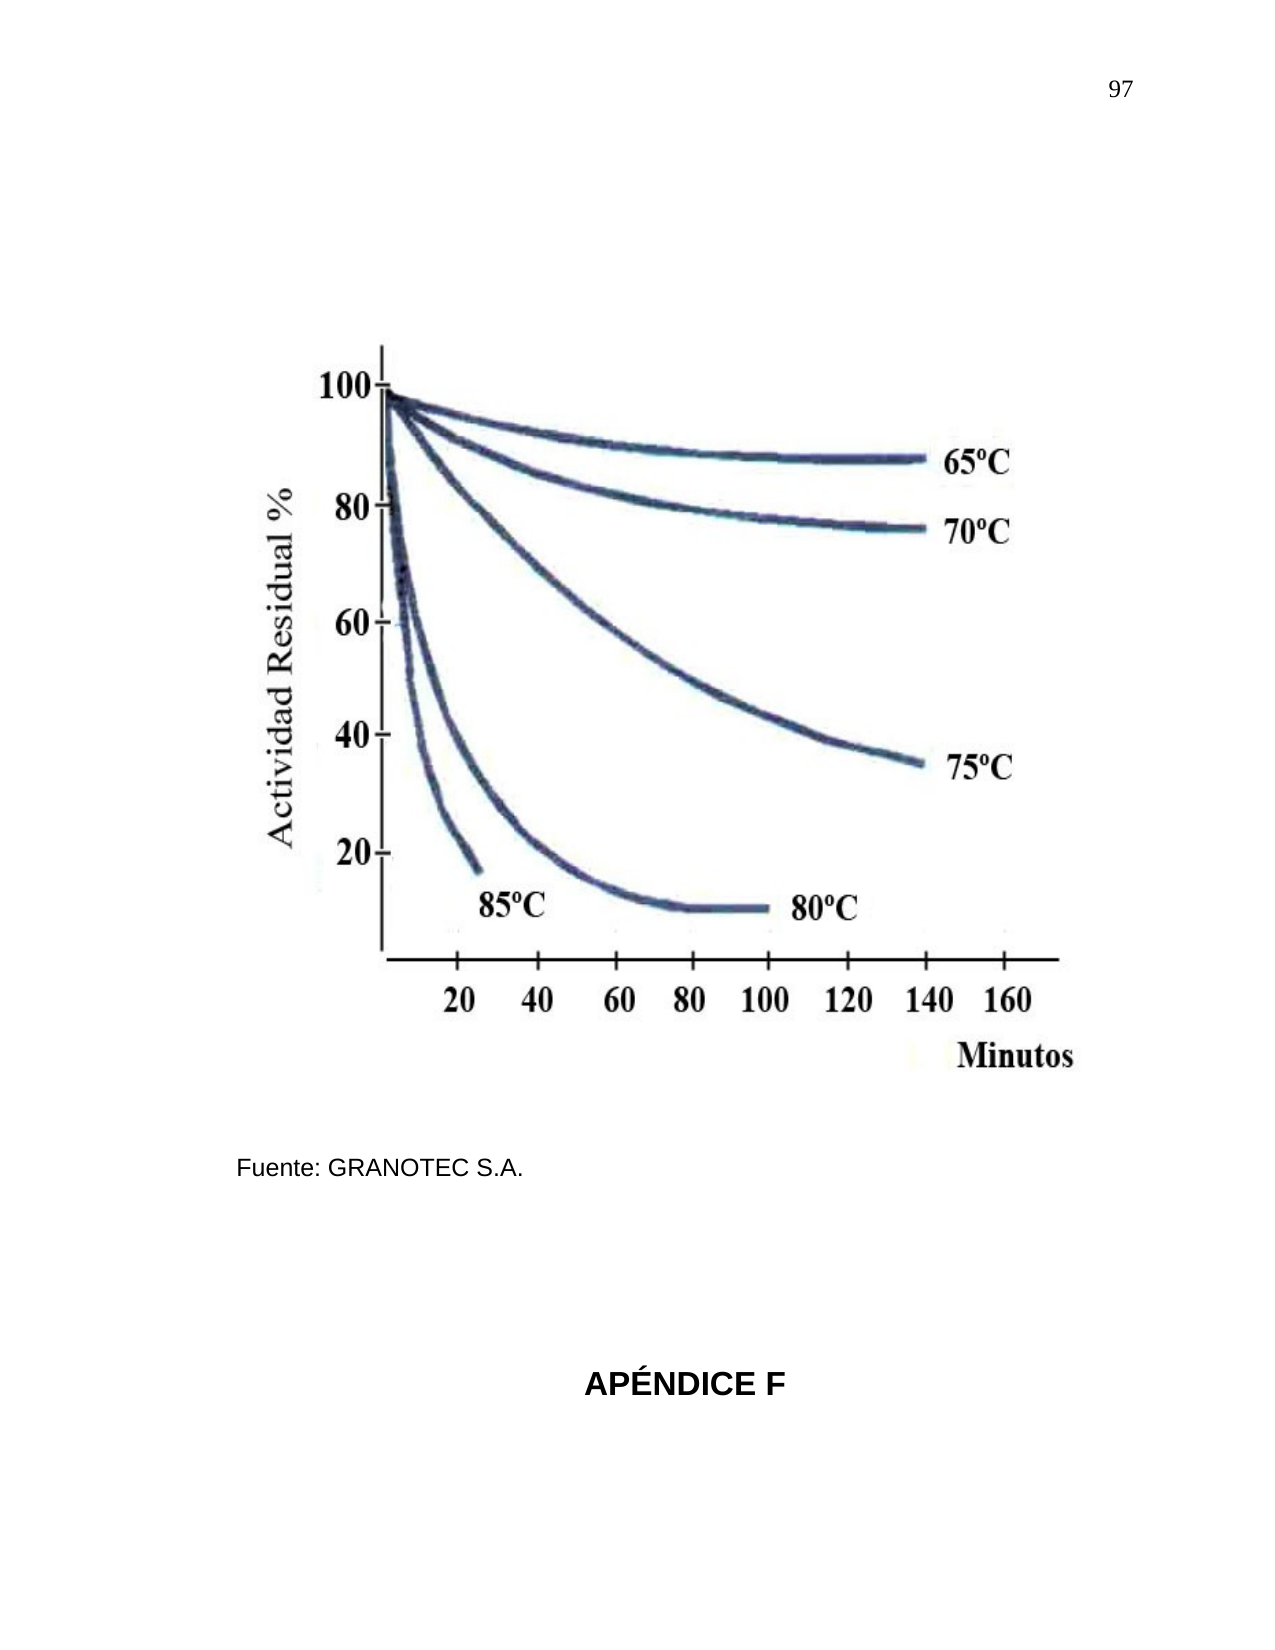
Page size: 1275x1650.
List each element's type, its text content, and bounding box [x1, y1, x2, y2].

title APÉNDICE F [236, 1364, 1133, 1403]
title Fuente: GRANOTEC S.A. [236, 1153, 1133, 1182]
picture [236, 313, 1097, 1115]
